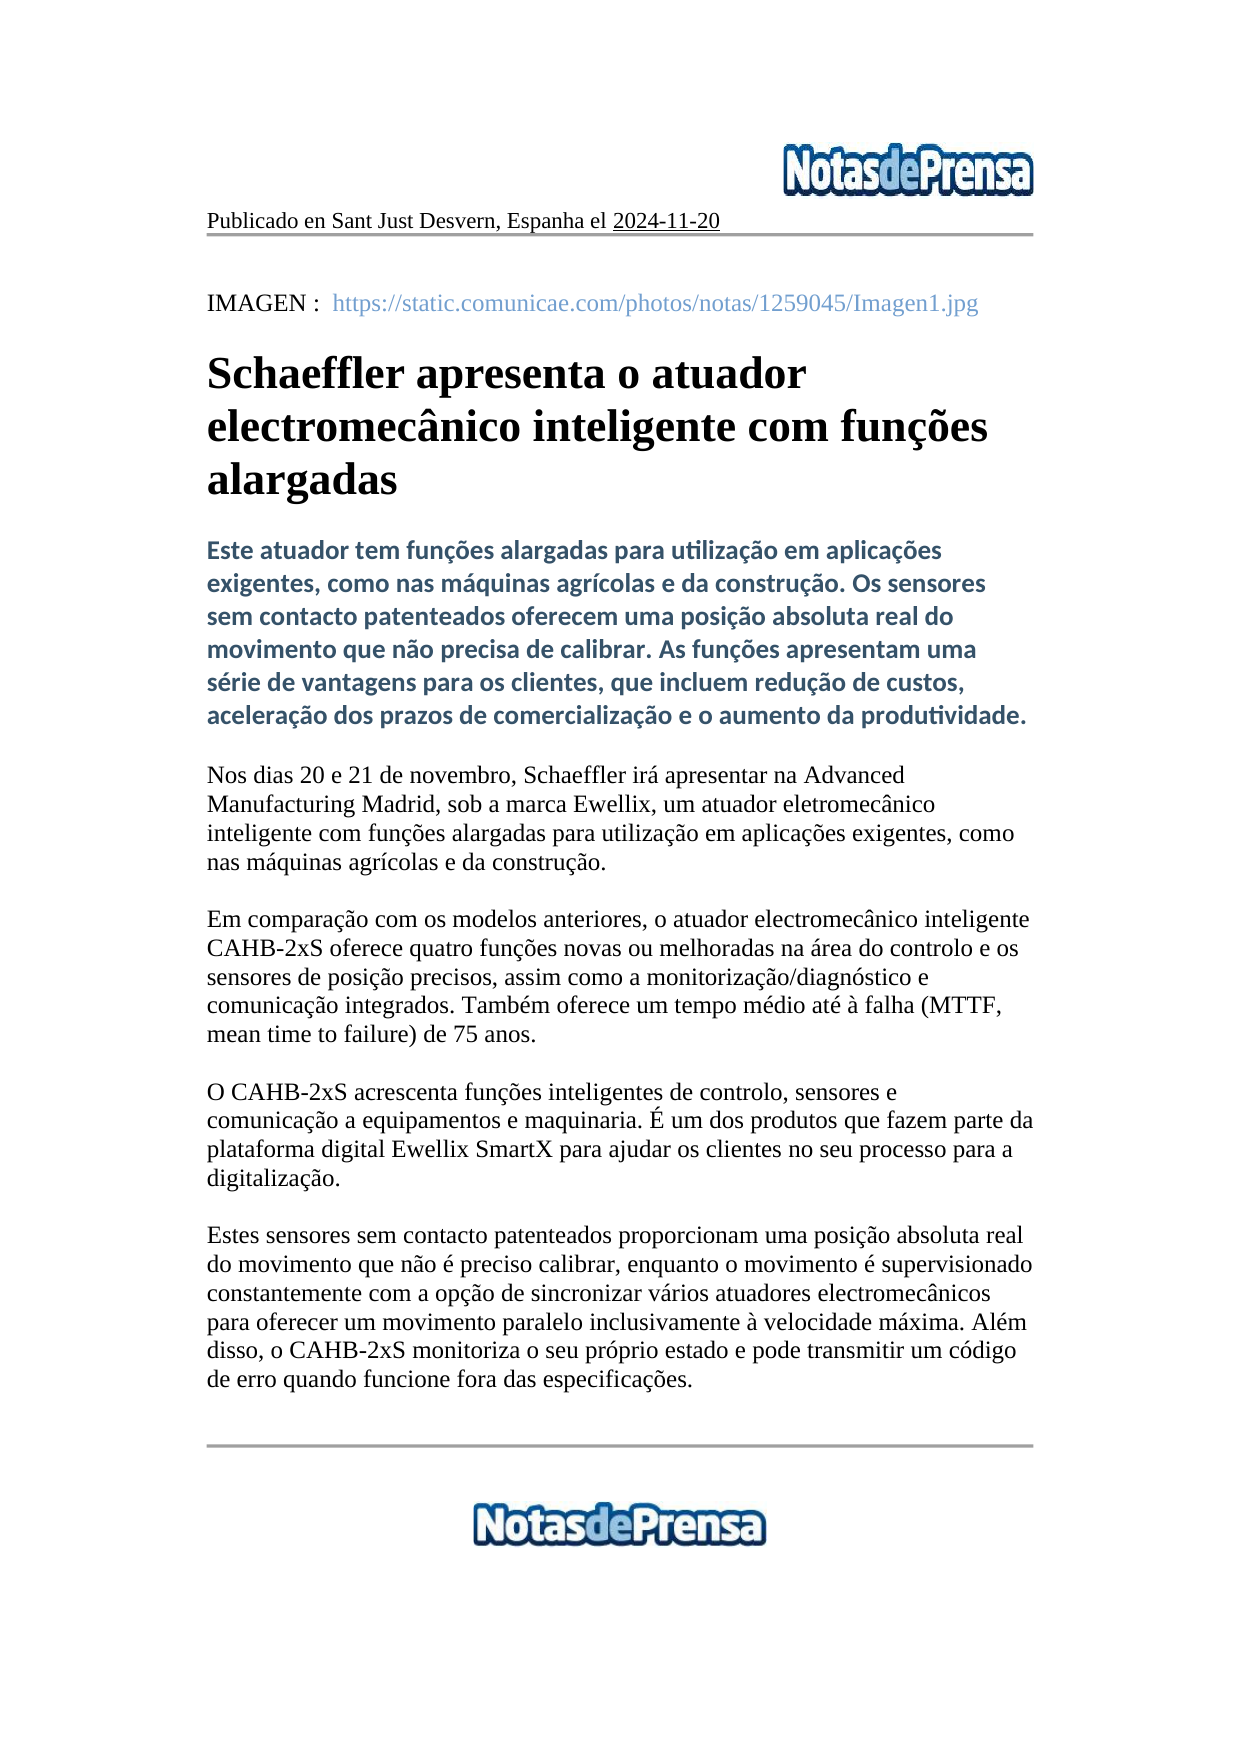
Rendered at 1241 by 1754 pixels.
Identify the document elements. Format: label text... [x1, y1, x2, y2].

picture [783, 142, 1034, 199]
subtitle Este atuador tem funções alargadas para utilização em aplicações exigentes, como nas máquinas agrícolas e da construção. Os sensores sem contacto patenteados oferecem uma posição absoluta real do movimento que não precisa de calibrar. As funções apresentam uma série de vantagens para os clientes, que incluem redução de custos, aceleração dos prazos de comercialização e o aumento da produtividade. [207, 533, 1033, 732]
text IMAGEN : https://static.comunicae.com/photos/notas/1259045/Imagen1.jpg [207, 288, 1033, 317]
picture [473, 1501, 767, 1548]
subtitle Schaeffler apresenta o atuador electromecânico inteligente com funções alargadas [207, 346, 1033, 504]
